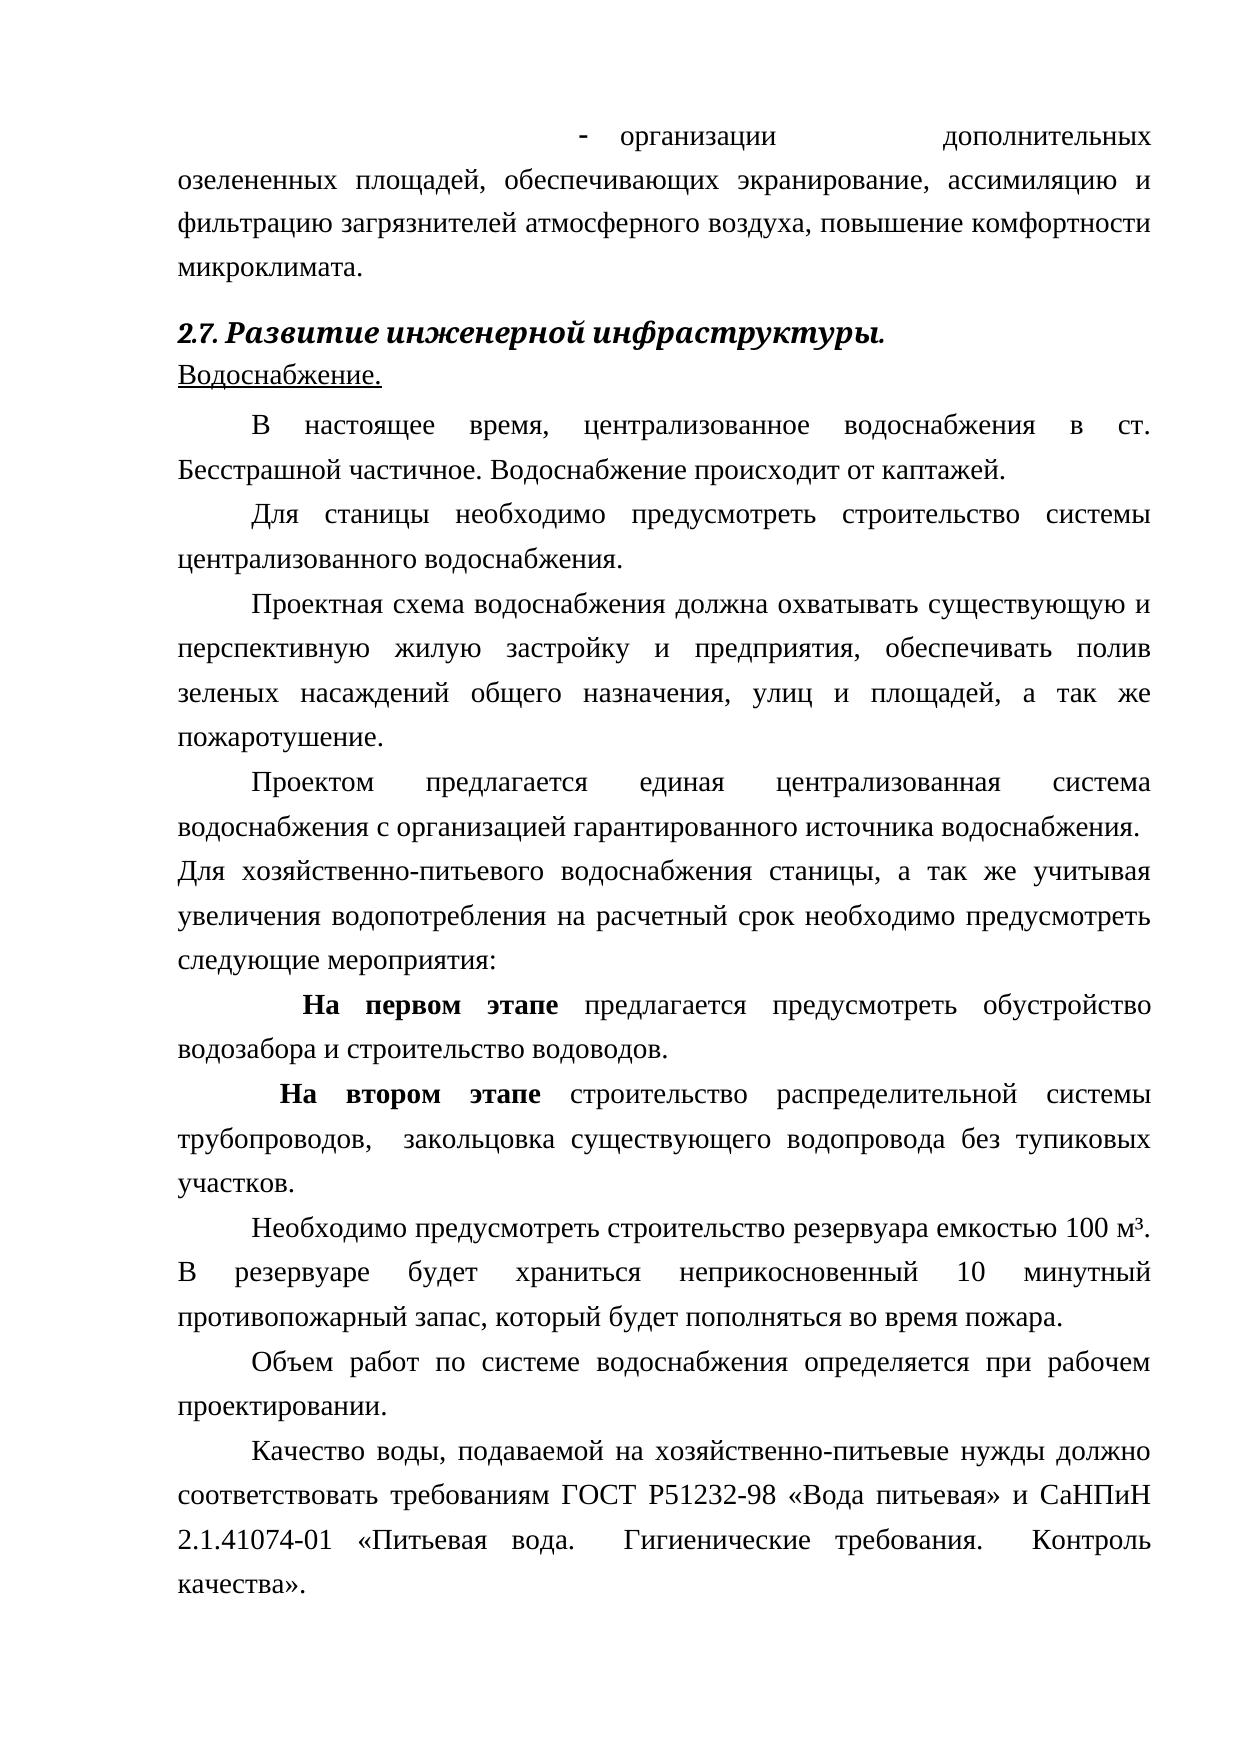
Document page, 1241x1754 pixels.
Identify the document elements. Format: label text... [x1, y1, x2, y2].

text Для хозяйственно-питьевого водоснабжения станицы, а так же учитывая увеличения водопотребления на расчетный срок необходимо предусмотреть следующие мероприятия: [177, 853, 1152, 976]
list организации дополнительных озелененных площадей, обеспечивающих экранирование, ассимиляцию и фильтрацию загрязнителей атмосферного воздуха, повышение комфортности микроклимата. [177, 118, 1152, 282]
text Проектная схема водоснабжения должна охватывать существующую и перспективную жилую застройку и предприятия, обеспечивать полив зеленых насаждений общего назначения, улиц и площадей, а так же пожаротушение. [177, 586, 1152, 753]
text Объем работ по системе водоснабжения определяется при рабочем проектировании. [177, 1344, 1152, 1422]
text Проектом предлагается единая централизованная система водоснабжения с организацией гарантированного источника водоснабжения. [177, 764, 1152, 842]
text 2.7. Развитие инженерной инфраструктуры. [177, 317, 1152, 351]
text На первом этапе предлагается предусмотреть обустройство водозабора и строительство водоводов. [177, 987, 1152, 1065]
text Необходимо предусмотреть строительство резервуара емкостью . В резервуаре будет храниться неприкосновенный 10 минутный противопожарный запас, который будет пополняться во время пожара. [177, 1210, 1152, 1333]
text В настоящее время, централизованное водоснабжения в ст. Бесстрашной частичное. Водоснабжение происходит от каптажей. [177, 407, 1152, 486]
text Качество воды, подаваемой на хозяйственно-питьевые нужды должно соответствовать требованиям ГОСТ Р51232-98 «Вода питьевая» и СаНПиН 2.1.41074-01 «Питьевая вода. Гигиенические требования. Контроль качества». [177, 1433, 1152, 1600]
text Для станицы необходимо предусмотреть строительство системы централизованного водоснабжения. [177, 497, 1152, 575]
text Водоснабжение. [177, 357, 1152, 391]
text На втором этапе строительство распределительной системы трубопроводов, закольцовка существующего водопровода без тупиковых участков. [177, 1076, 1152, 1199]
